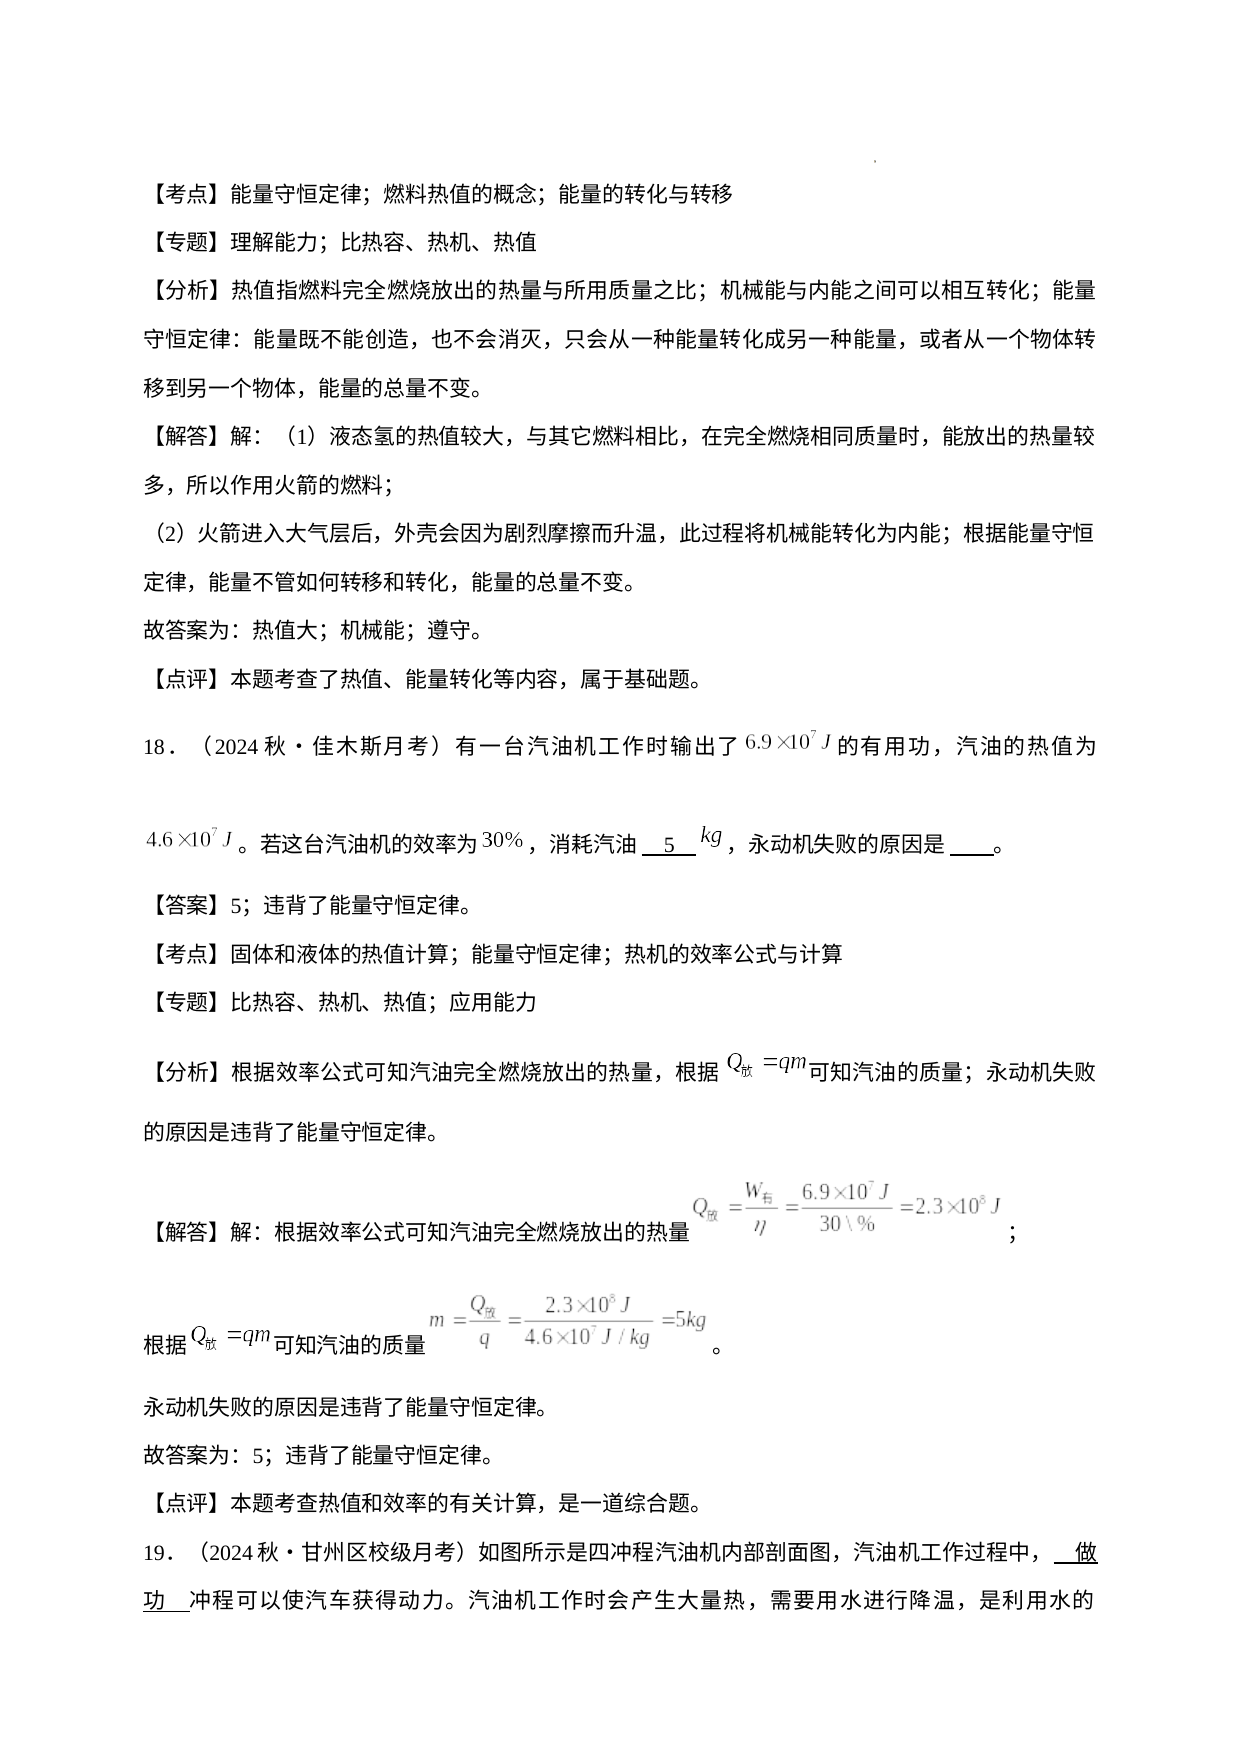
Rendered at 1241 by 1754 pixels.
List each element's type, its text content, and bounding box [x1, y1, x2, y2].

text 【解答】解：（1）液态氢的热值较大，与其它燃料相比，在完全燃烧相同质量时，能放出的热量较多，所以作用火箭的燃料； [143, 419, 1097, 500]
text 【分析】根据效率公式可知汽油完全燃烧放出的热量，根据可知汽油的质量；永动机失败的原因是违背了能量守恒定律。 [143, 1033, 1097, 1147]
text 【考点】能量守恒定律；燃料热值的概念；能量的转化与转移 [143, 176, 1097, 209]
text 【点评】本题考查了热值、能量转化等内容，属于基础题。 [143, 661, 1097, 694]
text 18．（2024秋•佳木斯月考）有一台汽油机工作时输出了的有用功，汽油的热值为。若这台汽油机的效率为，消耗汽油 5 ，永动机失败的原因是 。 [143, 710, 1097, 872]
text 【专题】理解能力；比热容、热机、热值 [143, 225, 1097, 257]
text 【专题】比热容、热机、热值；应用能力 [143, 985, 1097, 1017]
text 永动机失败的原因是违背了能量守恒定律。 [143, 1389, 1097, 1422]
text 根据可知汽油的质量。 [143, 1276, 1097, 1373]
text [143, 1534, 1097, 1616]
text 故答案为：5；违背了能量守恒定律。 [143, 1438, 1097, 1470]
text 【答案】5；违背了能量守恒定律。 [143, 888, 1097, 921]
text （2）火箭进入大气层后，外壳会因为剧烈摩擦而升温，此过程将机械能转化为内能；根据能量守恒定律，能量不管如何转移和转化，能量的总量不变。 [143, 516, 1097, 597]
text 【考点】固体和液体的热值计算；能量守恒定律；热机的效率公式与计算 [143, 936, 1097, 969]
text 【点评】本题考查热值和效率的有关计算，是一道综合题。 [143, 1486, 1097, 1518]
text 【分析】热值指燃料完全燃烧放出的热量与所用质量之比；机械能与内能之间可以相互转化；能量守恒定律：能量既不能创造，也不会消灭，只会从一种能量转化成另一种能量，或者从一个物体转移到另一个物体，能量的总量不变。 [143, 273, 1097, 403]
text 故答案为：热值大；机械能；遵守。 [143, 613, 1097, 646]
text 【解答】解：根据效率公式可知汽油完全燃烧放出的热量； [143, 1163, 1097, 1260]
